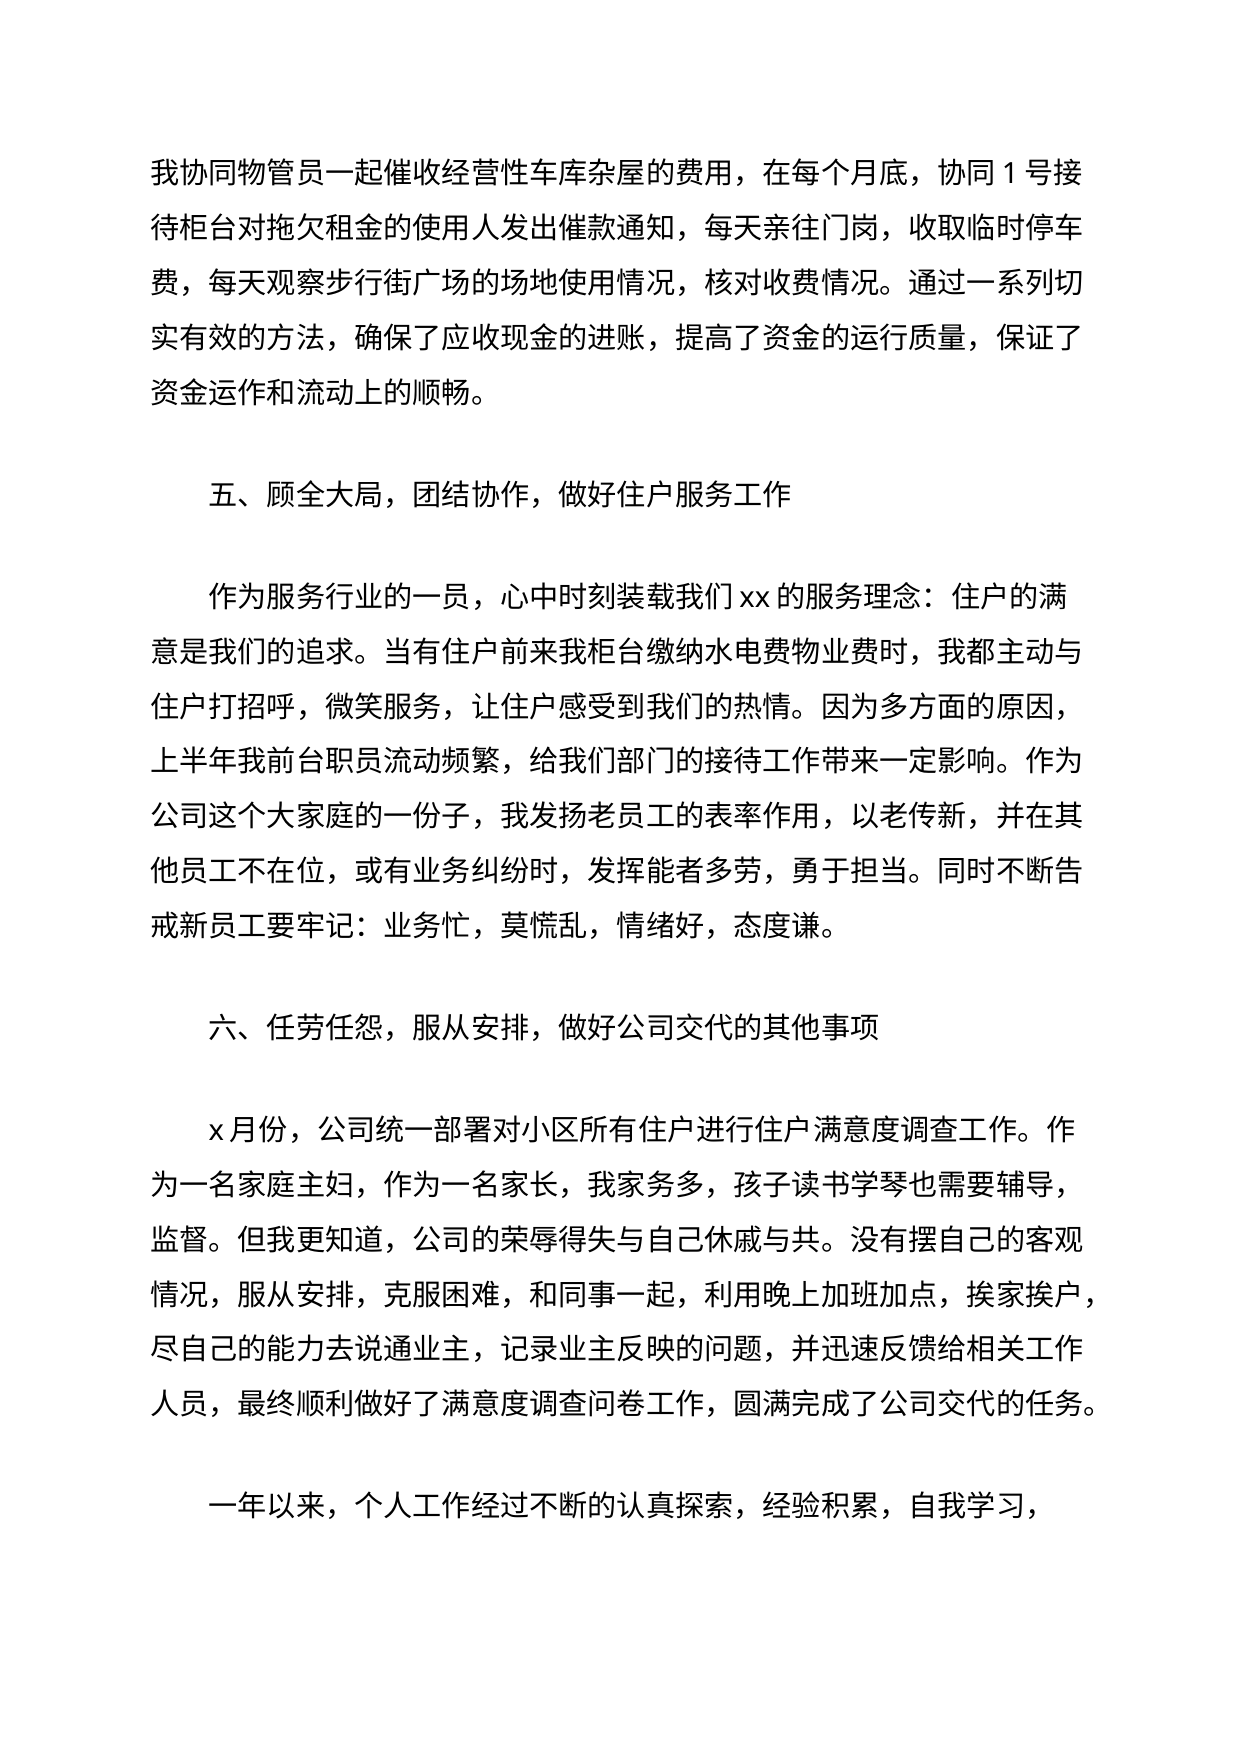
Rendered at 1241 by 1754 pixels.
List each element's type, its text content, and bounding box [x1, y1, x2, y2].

text 一年以来，个人工作经过不断的认真探索，经验积累，自我学习， [150, 1483, 1090, 1525]
text x月份，公司统一部署对小区所有住户进行住户满意度调查工作。作为一名家庭主妇，作为一名家长，我家务多，孩子读书学琴也需要辅导，监督。但我更知道，公司的荣辱得失与自己休戚与共。没有摆自己的客观情况，服从安排，克服困难，和同事一起，利用晚上加班加点，挨家挨户，尽自己的能力去说通业主，记录业主反映的问题，并迅速反馈给相关工作人员，最终顺利做好了满意度调查问卷工作，圆满完成了公司交代的任务。 [150, 1106, 1090, 1423]
text 六、任劳任怨，服从安排，做好公司交代的其他事项 [150, 1004, 1090, 1047]
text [150, 150, 1090, 412]
text 五、顾全大局，团结协作，做好住户服务工作 [150, 471, 1090, 514]
text 作为服务行业的一员，心中时刻装载我们xx的服务理念：住户的满意是我们的追求。当有住户前来我柜台缴纳水电费物业费时，我都主动与住户打招呼，微笑服务，让住户感受到我们的热情。因为多方面的原因，上半年我前台职员流动频繁，给我们部门的接待工作带来一定影响。作为公司这个大家庭的一份子，我发扬老员工的表率作用，以老传新，并在其他员工不在位，或有业务纠纷时，发挥能者多劳，勇于担当。同时不断告戒新员工要牢记：业务忙，莫慌乱，情绪好，态度谦。 [150, 573, 1090, 945]
